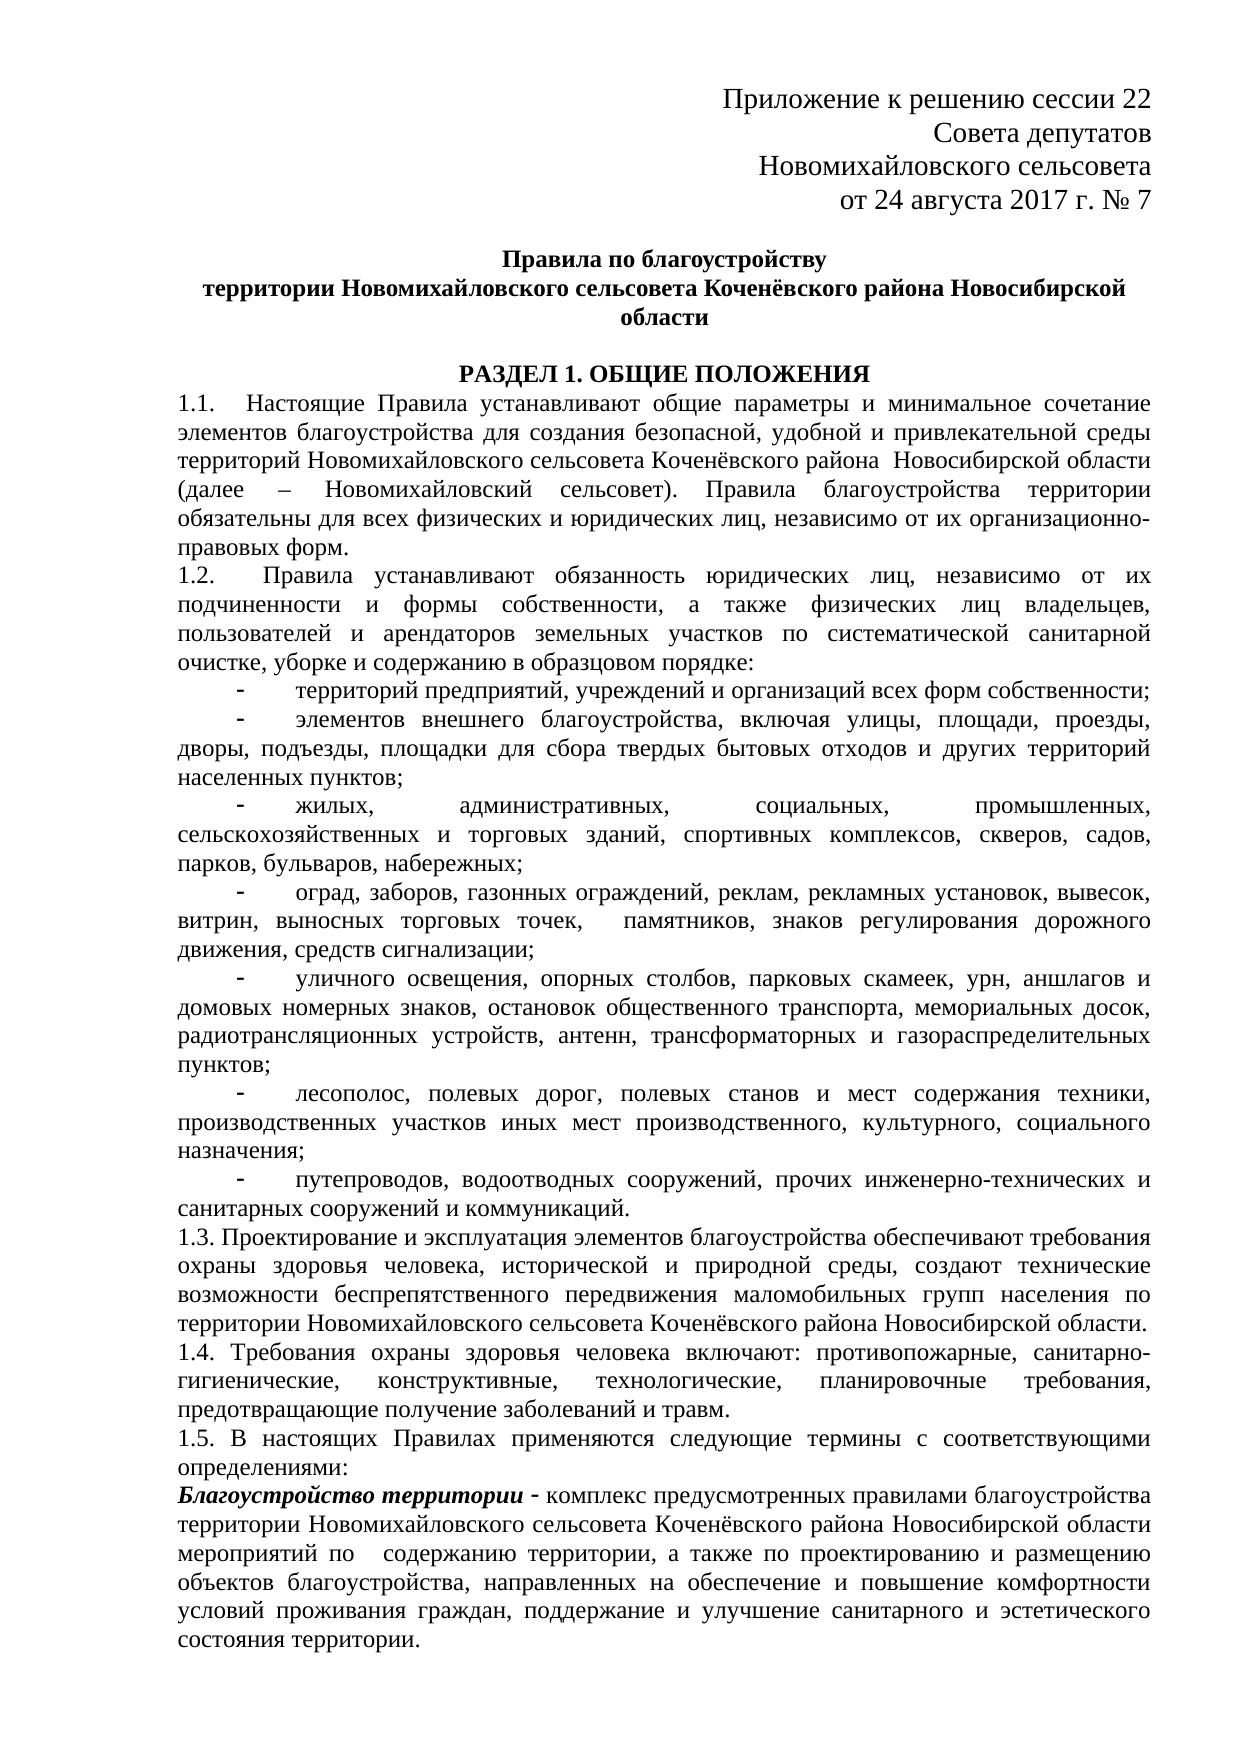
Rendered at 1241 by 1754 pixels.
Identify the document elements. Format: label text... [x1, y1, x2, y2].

list уличного освещения, опорных столбов, парковых скамеек, урн, аншлагов и домовых номерных знаков, остановок общественного транспорта, мемориальных досок, радиотрансляционных устройств, антенн, трансформаторных и газораспределительных пунктов; [177, 963, 1152, 1078]
list оград, заборов, газонных ограждений, реклам, рекламных установок, вывесок, витрин, выносных торговых точек, памятников, знаков регулирования дорожного движения, средств сигнализации; [177, 877, 1152, 963]
list элементов внешнего благоустройства, включая улицы, площади, проезды, дворы, подъезды, площадки для сбора твердых бытовых отходов и других территорий населенных пунктов; [177, 704, 1152, 790]
list жилых, административных, социальных, промышленных, сельскохозяйственных и торговых зданий, спортивных комплексов, скверов, садов, парков, бульваров, набережных; [177, 790, 1152, 877]
text 1.4. Требования охраны здоровья человека включают: противопожарные, санитарно-гигиенические, конструктивные, технологические, планировочные требования, предотвращающие получение заболеваний и травм. [177, 1337, 1152, 1423]
text 1.5. В настоящих Правилах применяются следующие термины с соответствующими определениями: [177, 1423, 1152, 1480]
list территорий предприятий, учреждений и организаций всех форм собственности; [177, 675, 1152, 704]
text территории Новомихайловского сельсовета Коченёвского района Новосибирской области [177, 273, 1152, 330]
text Совета депутатов [177, 115, 1152, 148]
text РАЗДЕЛ 1. ОБЩИЕ ПОЛОЖЕНИЯ [177, 359, 1152, 388]
text Приложение к решению сессии 22 [177, 81, 1152, 115]
list путепроводов, водоотводных сооружений, прочих инженерно-технических и санитарных сооружений и коммуникаций. [177, 1164, 1152, 1222]
text 1.1. Настоящие Правила устанавливают общие параметры и минимальное сочетание элементов благоустройства для создания безопасной, удобной и привлекательной среды территорий Новомихайловского сельсовета Коченёвского района Новосибирской области (далее – Новомихайловский сельсовет). Правила благоустройства территории обязательны для всех физических и юридических лиц, независимо от их организационно-правовых форм. [177, 388, 1152, 560]
list лесополос, полевых дорог, полевых станов и мест содержания техники, производственных участков иных мест производственного, культурного, социального назначения; [177, 1078, 1152, 1164]
text 1.3. Проектирование и эксплуатация элементов благоустройства обеспечивают требования охраны здоровья человека, исторической и природной среды, создают технические возможности беспрепятственного передвижения маломобильных групп населения по территории Новомихайловского сельсовета Коченёвского района Новосибирской области. [177, 1222, 1152, 1337]
text Новомихайловского сельсовета [177, 148, 1152, 182]
text Правила по благоустройству [177, 244, 1152, 273]
text Благоустройство территории комплекс предусмотренных правилами благоустройства территории Новомихайловского сельсовета Коченёвского района Новосибирской области мероприятий по содержанию территории, а также по проектированию и размещению объектов благоустройства, направленных на обеспечение и повышение комфортности условий проживания граждан, поддержание и улучшение санитарного и эстетического состояния территории. [177, 1480, 1152, 1653]
text от 24 августа 2017 г. № 7 [177, 182, 1152, 215]
text 1.2. Правила устанавливают обязанность юридических лиц, независимо от их подчиненности и формы собственности, а также физических лиц владельцев, пользователей и арендаторов земельных участков по систематической санитарной очистке, уборке и содержанию в образцовом порядке: [177, 560, 1152, 675]
